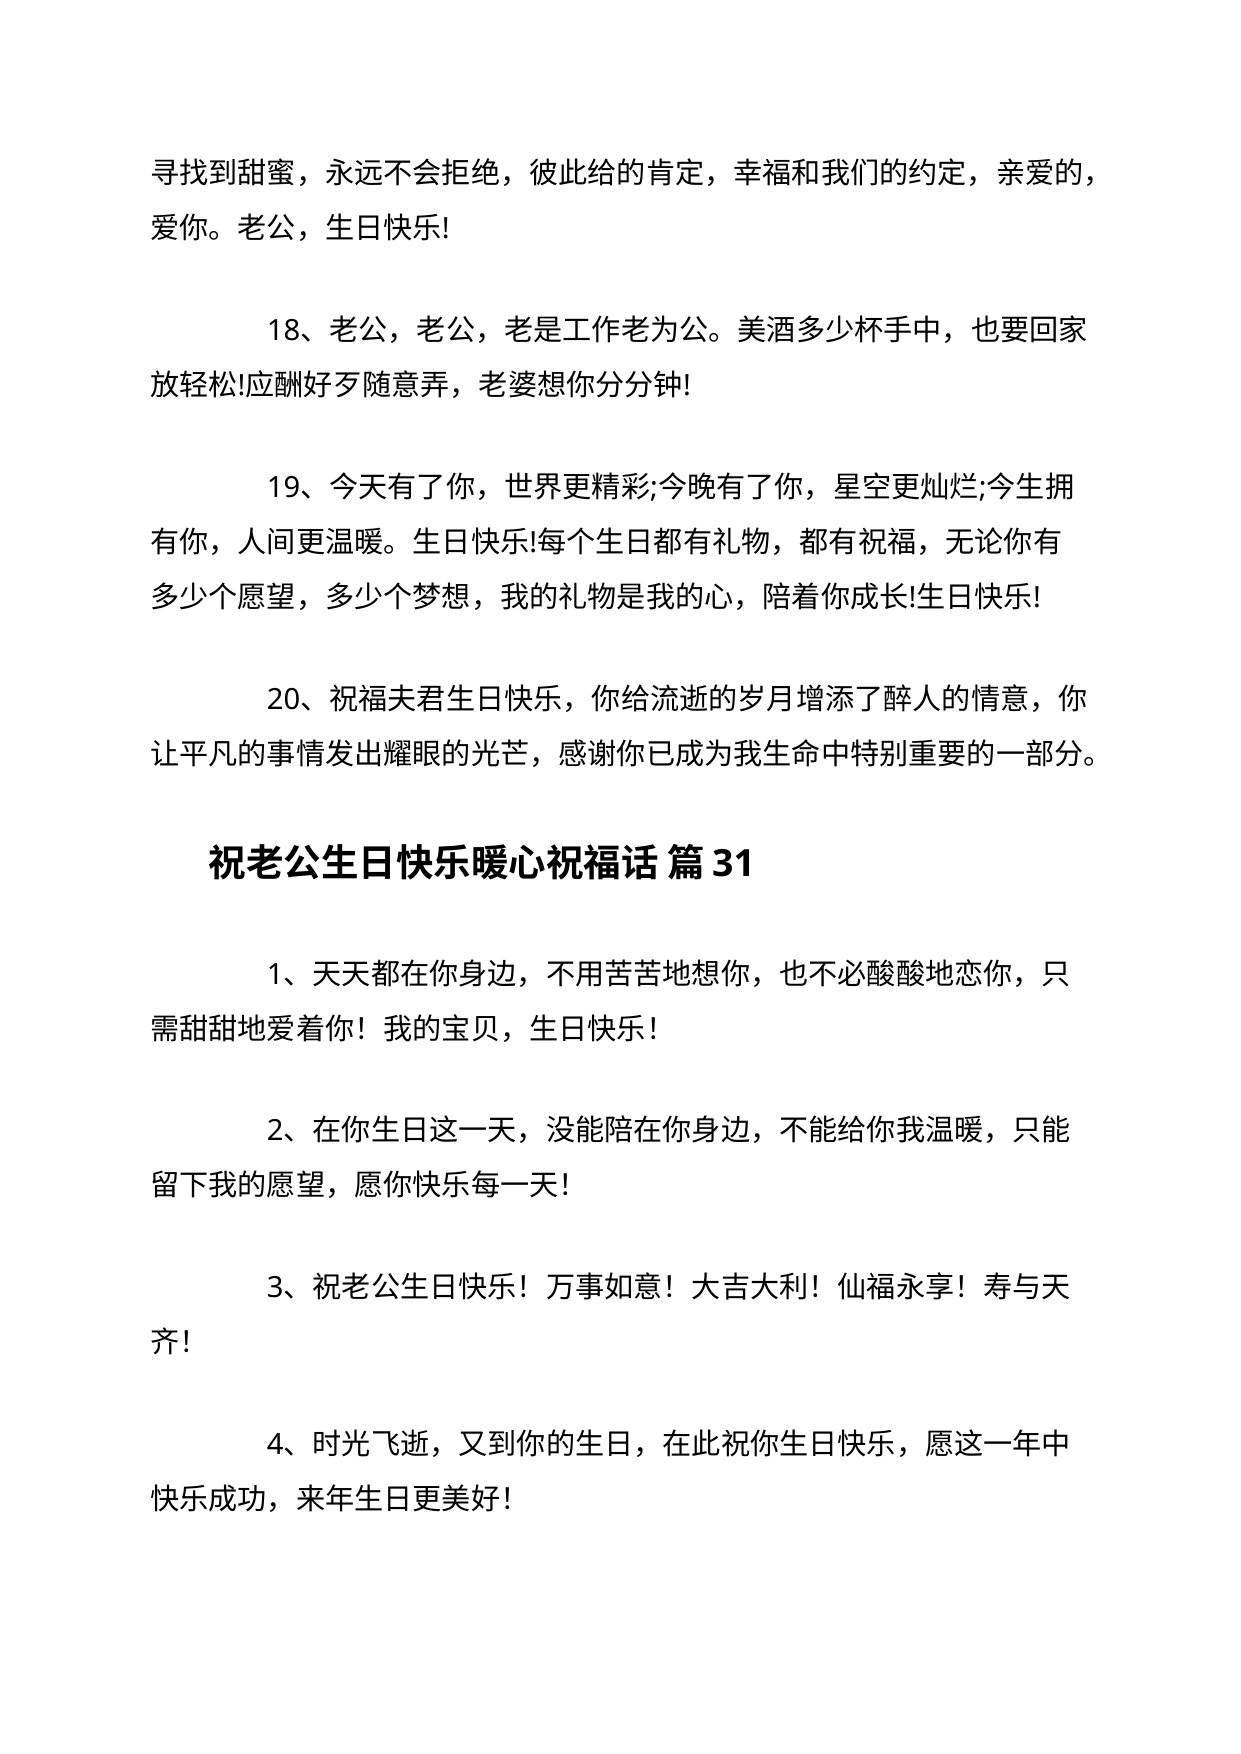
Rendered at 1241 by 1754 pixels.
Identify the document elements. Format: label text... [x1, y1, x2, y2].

text 祝老公生日快乐暖心祝福话 篇31 [150, 833, 1090, 887]
text 19、今天有了你，世界更精彩;今晚有了你，星空更灿烂;今生拥有你，人间更温暖。生日快乐!每个生日都有礼物，都有祝福，无论你有多少个愿望，多少个梦想，我的礼物是我的心，陪着你成长!生日快乐! [150, 464, 1090, 616]
text 18、老公，老公，老是工作老为公。美酒多少杯手中，也要回家放轻松!应酬好歹随意弄，老婆想你分分钟! [150, 307, 1090, 404]
text 20、祝福夫君生日快乐，你给流逝的岁月增添了醉人的情意，你让平凡的事情发出耀眼的光芒，感谢你已成为我生命中特别重要的一部分。 [150, 676, 1090, 773]
text 4、时光飞逝，又到你的生日，在此祝你生日快乐，愿这一年中快乐成功，来年生日更美好！ [150, 1421, 1090, 1518]
text 2、在你生日这一天，没能陪在你身边，不能给你我温暖，只能留下我的愿望，愿你快乐每一天！ [150, 1107, 1090, 1204]
text 1、天天都在你身边，不用苦苦地想你，也不必酸酸地恋你，只需甜甜地爱着你！我的宝贝，生日快乐！ [150, 950, 1090, 1047]
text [150, 150, 1090, 247]
text 3、祝老公生日快乐！万事如意！大吉大利！仙福永享！寿与天齐！ [150, 1264, 1090, 1361]
